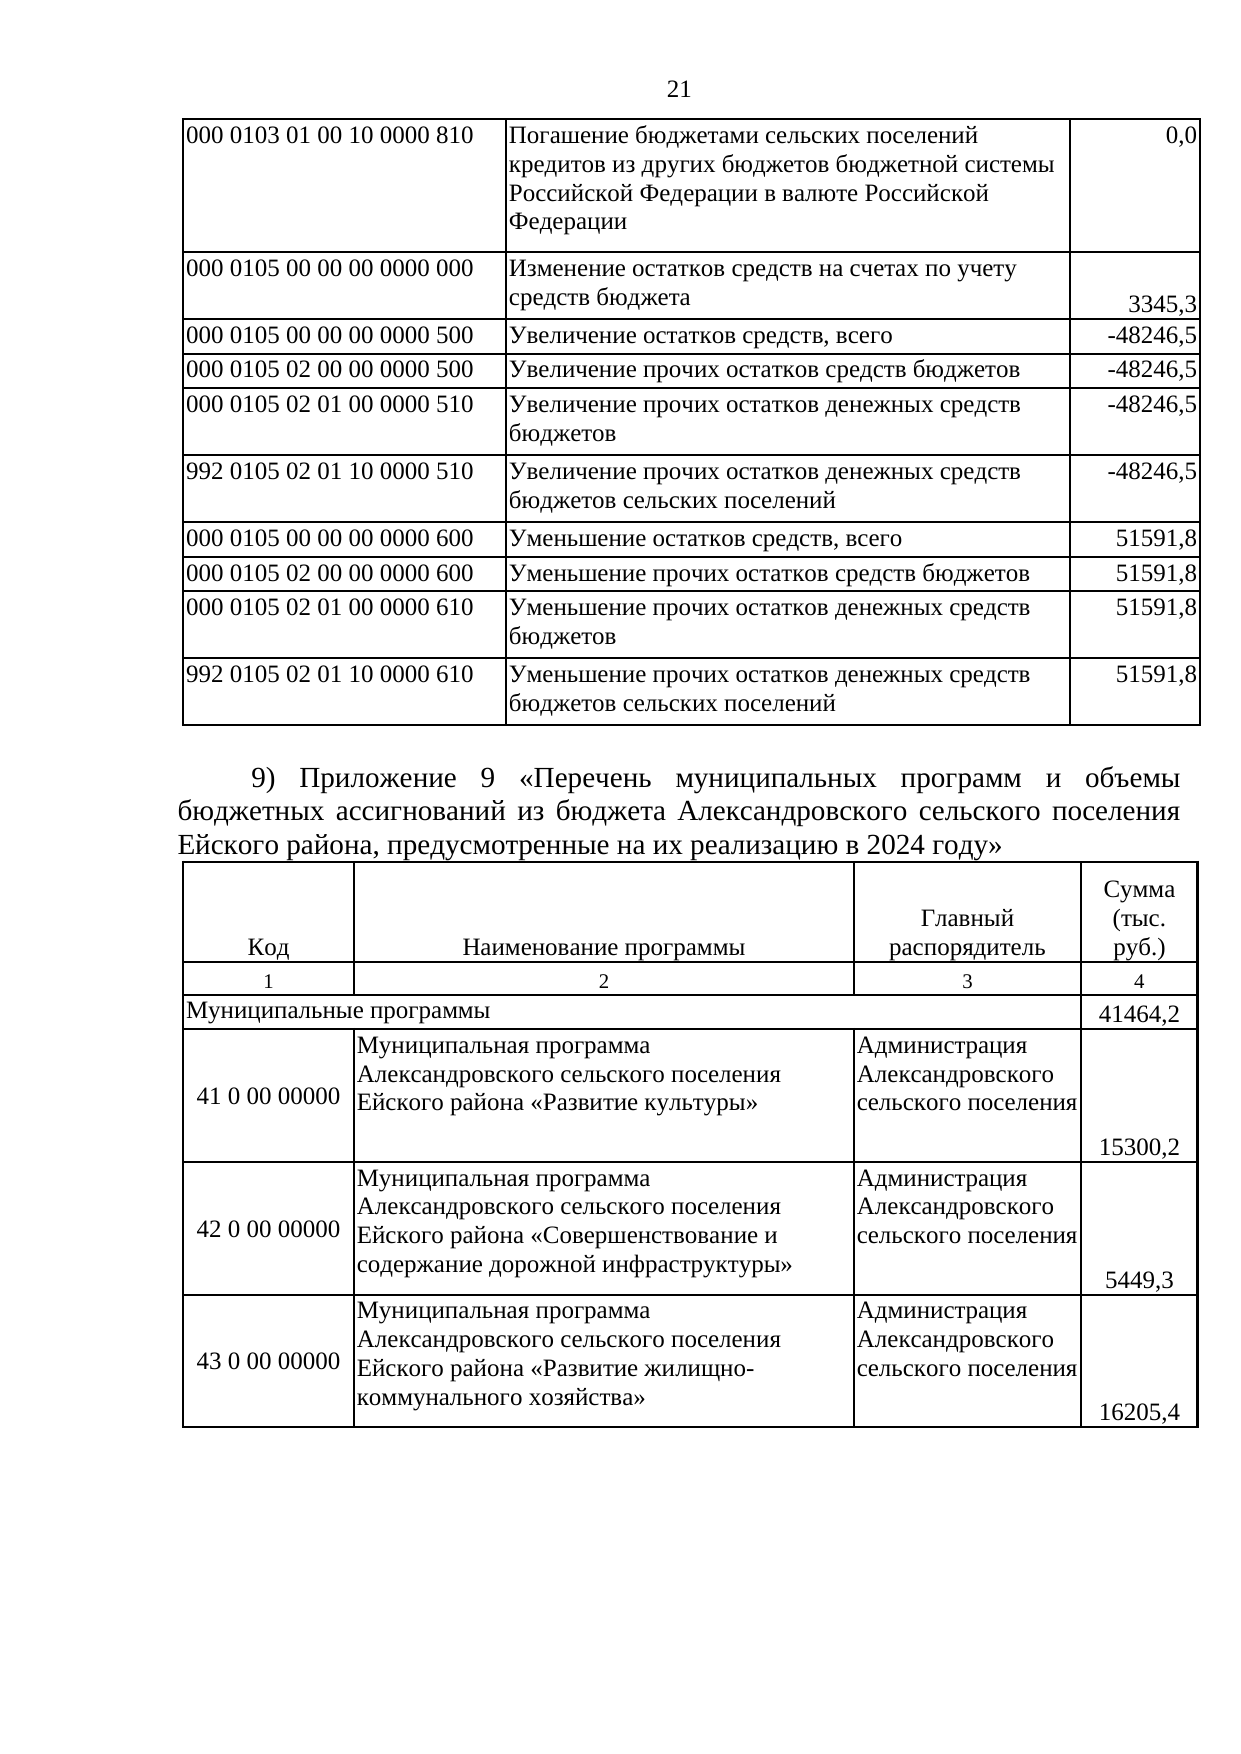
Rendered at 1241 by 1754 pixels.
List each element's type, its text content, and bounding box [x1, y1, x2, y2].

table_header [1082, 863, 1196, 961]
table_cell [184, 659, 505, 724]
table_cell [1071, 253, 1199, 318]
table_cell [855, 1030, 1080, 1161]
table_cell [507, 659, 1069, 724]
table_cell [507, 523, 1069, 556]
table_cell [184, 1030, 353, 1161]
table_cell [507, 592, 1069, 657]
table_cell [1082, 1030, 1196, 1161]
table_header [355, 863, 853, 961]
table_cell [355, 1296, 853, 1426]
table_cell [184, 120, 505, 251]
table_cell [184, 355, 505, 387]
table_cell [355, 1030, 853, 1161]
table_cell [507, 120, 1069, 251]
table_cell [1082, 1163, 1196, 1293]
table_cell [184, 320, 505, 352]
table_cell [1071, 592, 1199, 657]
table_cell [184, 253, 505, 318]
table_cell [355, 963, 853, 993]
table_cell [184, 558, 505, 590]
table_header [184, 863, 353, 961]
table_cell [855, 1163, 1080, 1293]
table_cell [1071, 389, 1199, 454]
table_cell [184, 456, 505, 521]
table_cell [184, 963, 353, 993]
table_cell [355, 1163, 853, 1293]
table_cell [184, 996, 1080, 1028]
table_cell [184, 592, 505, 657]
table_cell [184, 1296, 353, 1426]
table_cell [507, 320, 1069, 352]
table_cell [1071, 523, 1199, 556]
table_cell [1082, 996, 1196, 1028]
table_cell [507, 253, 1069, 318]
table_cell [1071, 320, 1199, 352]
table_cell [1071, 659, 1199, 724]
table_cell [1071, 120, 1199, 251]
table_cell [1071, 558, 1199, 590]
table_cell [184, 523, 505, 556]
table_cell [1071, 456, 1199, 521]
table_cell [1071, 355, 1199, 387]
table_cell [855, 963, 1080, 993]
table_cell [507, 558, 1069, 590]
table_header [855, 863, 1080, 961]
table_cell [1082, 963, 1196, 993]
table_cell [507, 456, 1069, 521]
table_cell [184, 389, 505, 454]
text 9) Приложение 9 «Перечень муниципальных программ и объемы бюджетных ассигнований из бюджета Александровского сельского поселения Ейского района, предусмотренные на их реализацию в 2024 году» [177, 760, 1181, 861]
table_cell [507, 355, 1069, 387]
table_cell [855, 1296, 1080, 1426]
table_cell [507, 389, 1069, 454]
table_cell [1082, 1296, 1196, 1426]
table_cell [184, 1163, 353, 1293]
